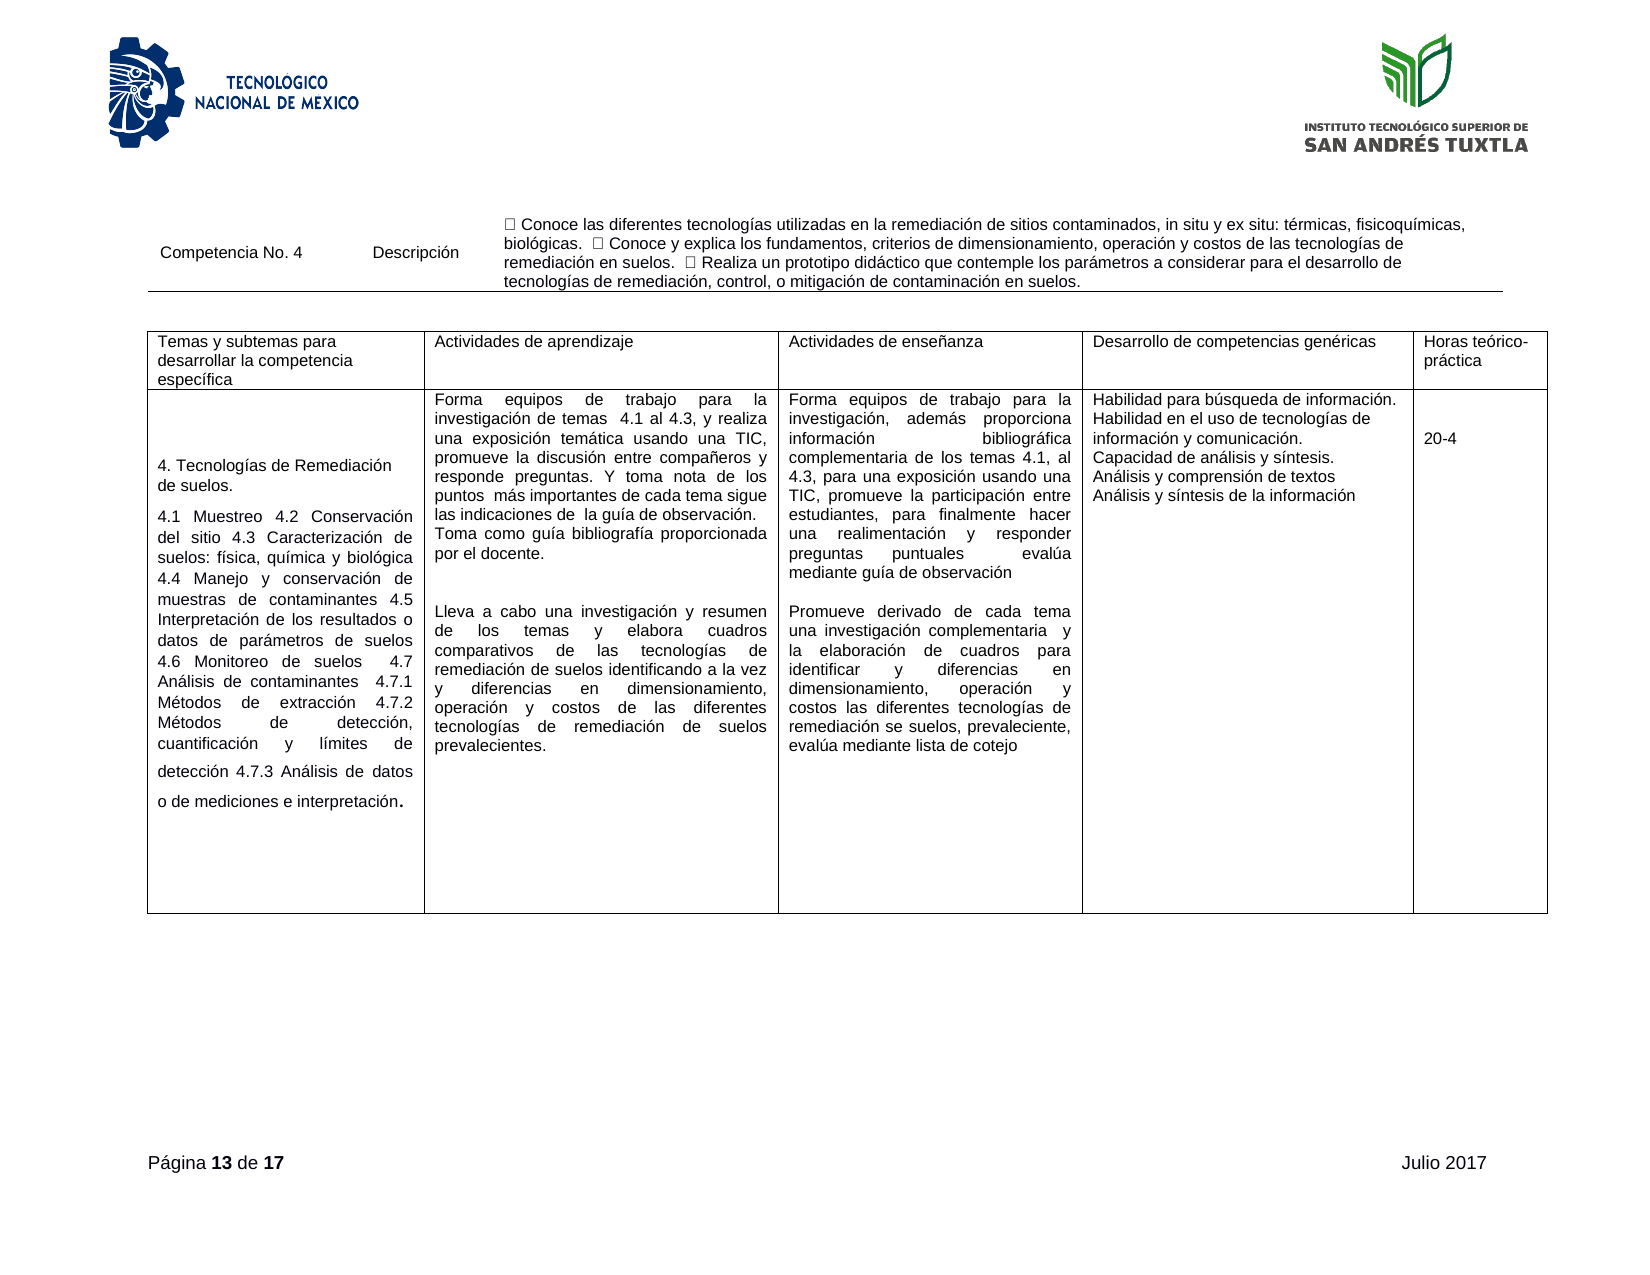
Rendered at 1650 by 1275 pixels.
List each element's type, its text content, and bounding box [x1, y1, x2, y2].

table_cell 4. Tecnologías de Remediación de suelos. 4.1 Muestreo 4.2 Conservación del sitio 4.3 Caracterización de suelos: física, química y biológica 4.4 Manejo y conservación de muestras de contaminantes 4.5 Interpretación de los resultados o datos de parámetros de suelos 4.6 Monitoreo de suelos 4.7 Análisis de contaminantes 4.7.1 Métodos de extracción 4.7.2 Métodos de detección, cuantificación y límites de detección 4.7.3 Análisis de datos o de mediciones e interpretación. [148, 390, 424, 913]
table_cell Promueve derivado de cada tema una investigación complementaria y la elaboración de cuadros para identificar y diferencias en dimensionamiento, operación y costos las diferentes tecnologías de remediación se suelos, prevaleciente, evalúa mediante lista de cotejo [779, 601, 1082, 913]
table_cell Forma equipos de trabajo para la investigación, además proporciona información bibliográfica complementaria de los temas 4.1, al 4.3, para una exposición usando una TIC, promueve la participación entre estudiantes, para finalmente hacer una realimentación y responder preguntas puntuales evalúa mediante guía de observación [779, 390, 1082, 601]
table_header Descripción [360, 215, 491, 291]
table_header Horas teórico-práctica [1414, 332, 1547, 389]
table_cell 20-4 [1414, 390, 1547, 913]
table_header Temas y subtemas para desarrollar la competencia específica [148, 332, 424, 389]
table_header Desarrollo de competencias genéricas [1083, 332, 1413, 389]
table_header Actividades de aprendizaje [425, 332, 778, 389]
table_cell [1083, 601, 1413, 913]
picture [1305, 33, 1528, 152]
table_header  Conoce las diferentes tecnologías utilizadas en la remediación de sitios contaminados, in situ y ex situ: térmicas, fisicoquímicas, biológicas.  Conoce y explica los fundamentos, criterios de dimensionamiento, operación y costos de las tecnologías de remediación en suelos.  Realiza un prototipo didáctico que contemple los parámetros a considerar para el desarrollo de tecnologías de remediación, control, o mitigación de contaminación en suelos. [491, 215, 1503, 291]
table_header Competencia No. 4 [148, 215, 360, 291]
table_cell Forma equipos de trabajo para la investigación de temas 4.1 al 4.3, y realiza una exposición temática usando una TIC, promueve la discusión entre compañeros y responde preguntas. Y toma nota de los puntos más importantes de cada tema sigue las indicaciones de la guía de observación. Toma como guía bibliografía proporcionada por el docente. [425, 390, 778, 601]
table_cell Lleva a cabo una investigación y resumen de los temas y elabora cuadros comparativos de las tecnologías de remediación de suelos identificando a la vez y diferencias en dimensionamiento, operación y costos de las diferentes tecnologías de remediación de suelos prevalecientes. [425, 601, 778, 913]
table_header Actividades de enseñanza [779, 332, 1082, 389]
table_cell Habilidad para búsqueda de información. Habilidad en el uso de tecnologías de información y comunicación. Capacidad de análisis y síntesis. Análisis y comprensión de textos Análisis y síntesis de la información [1083, 390, 1413, 601]
picture [99, 33, 368, 152]
